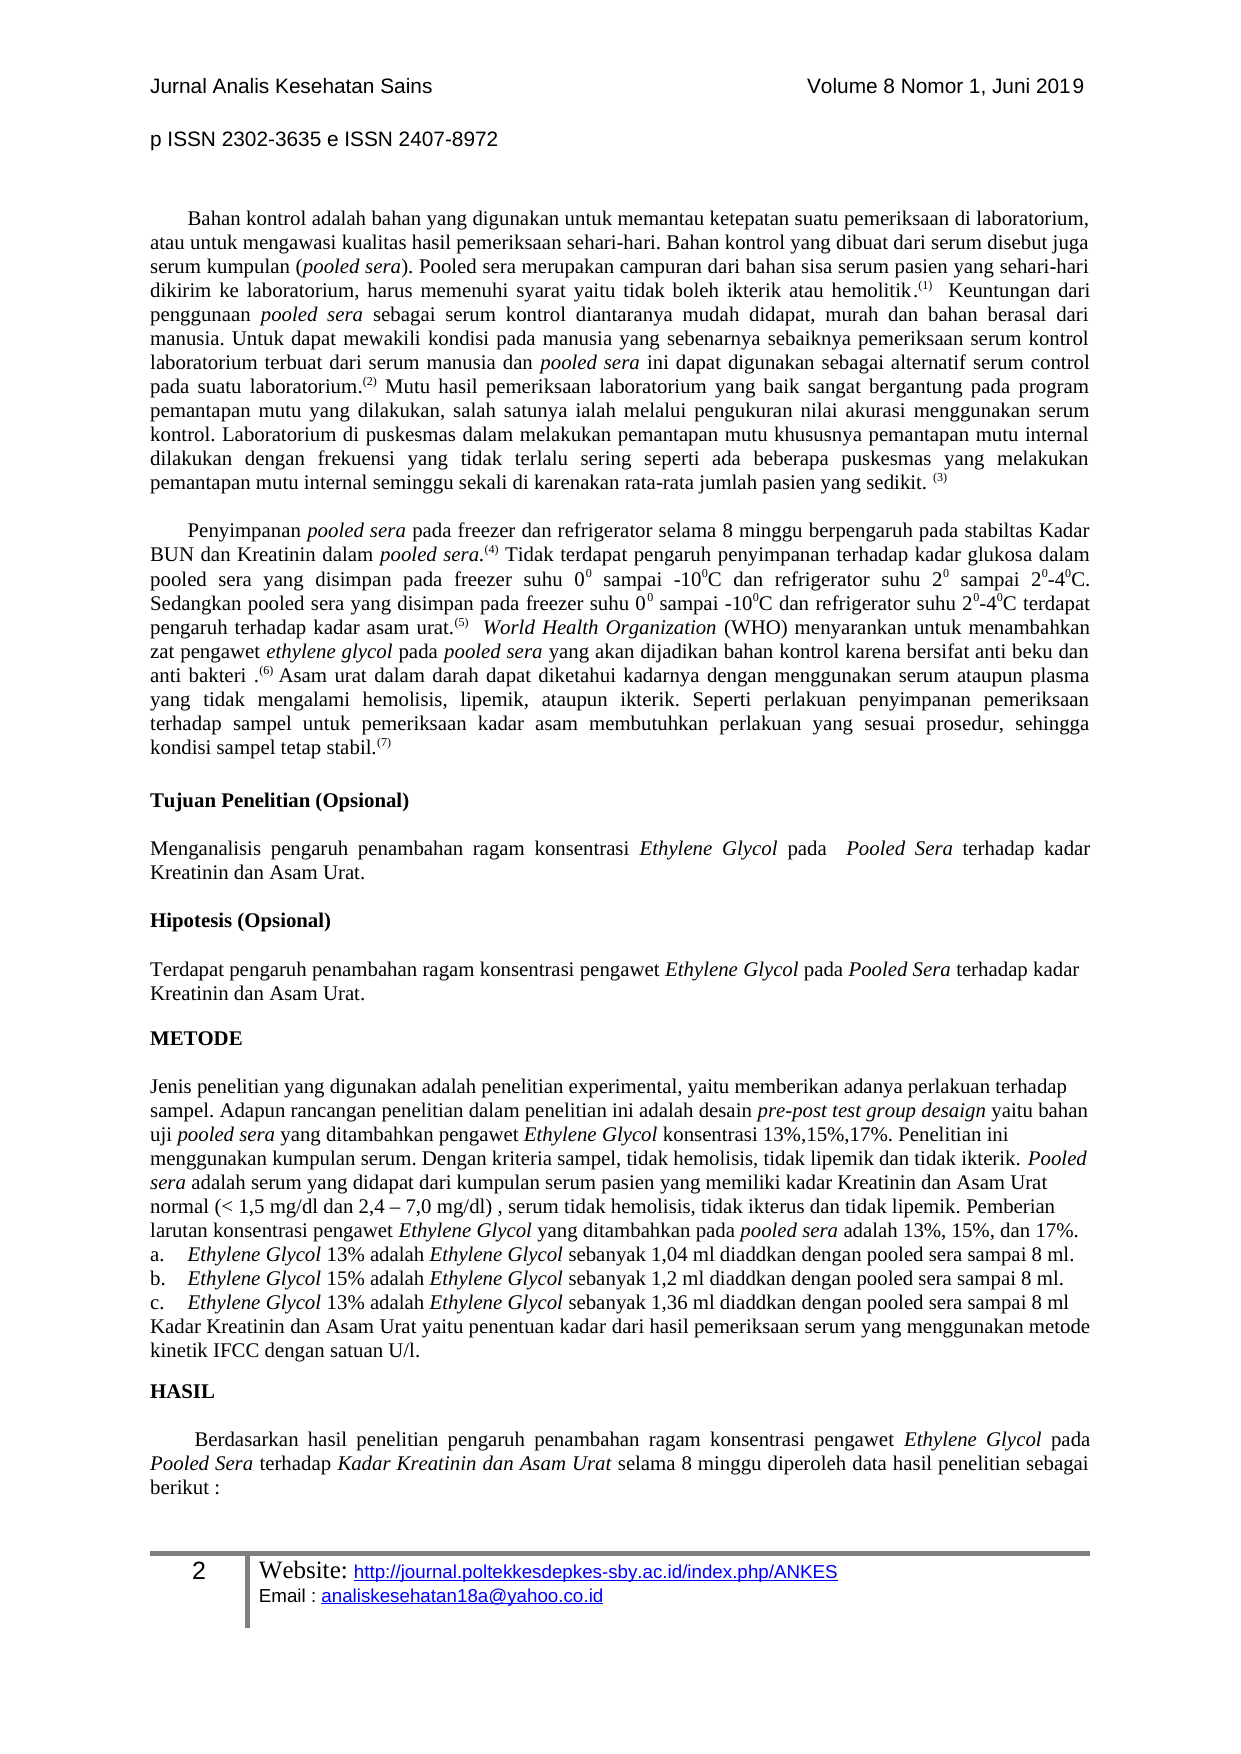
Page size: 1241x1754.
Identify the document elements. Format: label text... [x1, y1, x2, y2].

text Penyimpanan pooled sera pada freezer dan refrigerator selama 8 minggu berpengaruh pada stabiltas Kadar BUN dan Kreatinin dalam pooled sera.(4) Tidak terdapat pengaruh penyimpanan terhadap kadar glukosa dalam pooled sera yang disimpan pada freezer suhu 00 sampai -100C dan refrigerator suhu 20 sampai 20-40C. Sedangkan pooled sera yang disimpan pada freezer suhu 00 sampai -100C dan refrigerator suhu 20-40C terdapat pengaruh terhadap kadar asam urat.(5) World Health Organization (WHO) menyarankan untuk menambahkan zat pengawet ethylene glycol pada pooled sera yang akan dijadikan bahan kontrol karena bersifat anti beku dan anti bakteri .(6) Asam urat dalam darah dapat diketahui kadarnya dengan menggunakan serum ataupun plasma yang tidak mengalami hemolisis, lipemik, ataupun ikterik. Seperti perlakuan penyimpanan pemeriksaan terhadap sampel untuk pemeriksaan kadar asam membutuhkan perlakuan yang sesuai prosedur, sehingga kondisi sampel tetap stabil.(7) [150, 518, 1090, 759]
text normal (< 1,5 mg/dl dan 2,4 – 7,0 mg/dl) , serum tidak hemolisis, tidak ikterus dan tidak lipemik. Pemberian [150, 1194, 1090, 1218]
list Ethylene Glycol 13% adalah Ethylene Glycol sebanyak 1,04 ml diaddkan dengan pooled sera sampai 8 ml. [150, 1242, 1090, 1266]
text sera adalah serum yang didapat dari kumpulan serum pasien yang memiliki kadar Kreatinin dan Asam Urat [150, 1170, 1090, 1194]
list Ethylene Glycol 15% adalah Ethylene Glycol sebanyak 1,2 ml diaddkan dengan pooled sera sampai 8 ml. [150, 1266, 1090, 1290]
text larutan konsentrasi pengawet Ethylene Glycol yang ditambahkan pada pooled sera adalah 13%, 15%, dan 17%. [150, 1218, 1090, 1242]
text sampel. Adapun rancangan penelitian dalam penelitian ini adalah desain pre-post test group desaign yaitu bahan [150, 1098, 1090, 1122]
text Menganalisis pengaruh penambahan ragam konsentrasi Ethylene Glycol pada Pooled Sera terhadap kadar Kreatinin dan Asam Urat. [150, 836, 1090, 884]
text Hipotesis (Opsional) [150, 908, 1090, 932]
text HASIL [150, 1379, 1090, 1403]
text Bahan kontrol adalah bahan yang digunakan untuk memantau ketepatan suatu pemeriksaan di laboratorium, atau untuk mengawasi kualitas hasil pemeriksaan sehari-hari. Bahan kontrol yang dibuat dari serum disebut juga serum kumpulan (pooled sera). Pooled sera merupakan campuran dari bahan sisa serum pasien yang sehari-hari dikirim ke laboratorium, harus memenuhi syarat yaitu tidak boleh ikterik atau hemolitik.(1) Keuntungan dari penggunaan pooled sera sebagai serum kontrol diantaranya mudah didapat, murah dan bahan berasal dari manusia. Untuk dapat mewakili kondisi pada manusia yang sebenarnya sebaiknya pemeriksaan serum kontrol laboratorium terbuat dari serum manusia dan pooled sera ini dapat digunakan sebagai alternatif serum control pada suatu laboratorium.(2) Mutu hasil pemeriksaan laboratorium yang baik sangat bergantung pada program pemantapan mutu yang dilakukan, salah satunya ialah melalui pengukuran nilai akurasi menggunakan serum kontrol. Laboratorium di puskesmas dalam melakukan pemantapan mutu khususnya pemantapan mutu internal dilakukan dengan frekuensi yang tidak terlalu sering seperti ada beberapa puskesmas yang melakukan pemantapan mutu internal seminggu sekali di karenakan rata-rata jumlah pasien yang sedikit. (3) [150, 206, 1090, 494]
text Berdasarkan hasil penelitian pengaruh penambahan ragam konsentrasi pengawet Ethylene Glycol pada Pooled Sera terhadap Kadar Kreatinin dan Asam Urat selama 8 minggu diperoleh data hasil penelitian sebagai berikut : [150, 1427, 1090, 1499]
text Jenis penelitian yang digunakan adalah penelitian experimental, yaitu memberikan adanya perlakuan terhadap [150, 1074, 1090, 1098]
text menggunakan kumpulan serum. Dengan kriteria sampel, tidak hemolisis, tidak lipemik dan tidak ikterik. Pooled [150, 1146, 1090, 1170]
text uji pooled sera yang ditambahkan pengawet Ethylene Glycol konsentrasi 13%,15%,17%. Penelitian ini [150, 1122, 1090, 1146]
list Terdapat pengaruh penambahan ragam konsentrasi pengawet Ethylene Glycol pada Pooled Sera terhadap kadar Kreatinin dan Asam Urat. [150, 957, 1090, 1005]
text METODE [150, 1026, 1090, 1049]
text Tujuan Penelitian (Opsional) [150, 788, 1090, 812]
list Kadar Kreatinin dan Asam Urat yaitu penentuan kadar dari hasil pemeriksaan serum yang menggunakan metode kinetik IFCC dengan satuan U/l. [150, 1314, 1090, 1362]
list Ethylene Glycol 13% adalah Ethylene Glycol sebanyak 1,36 ml diaddkan dengan pooled sera sampai 8 ml [150, 1290, 1090, 1314]
